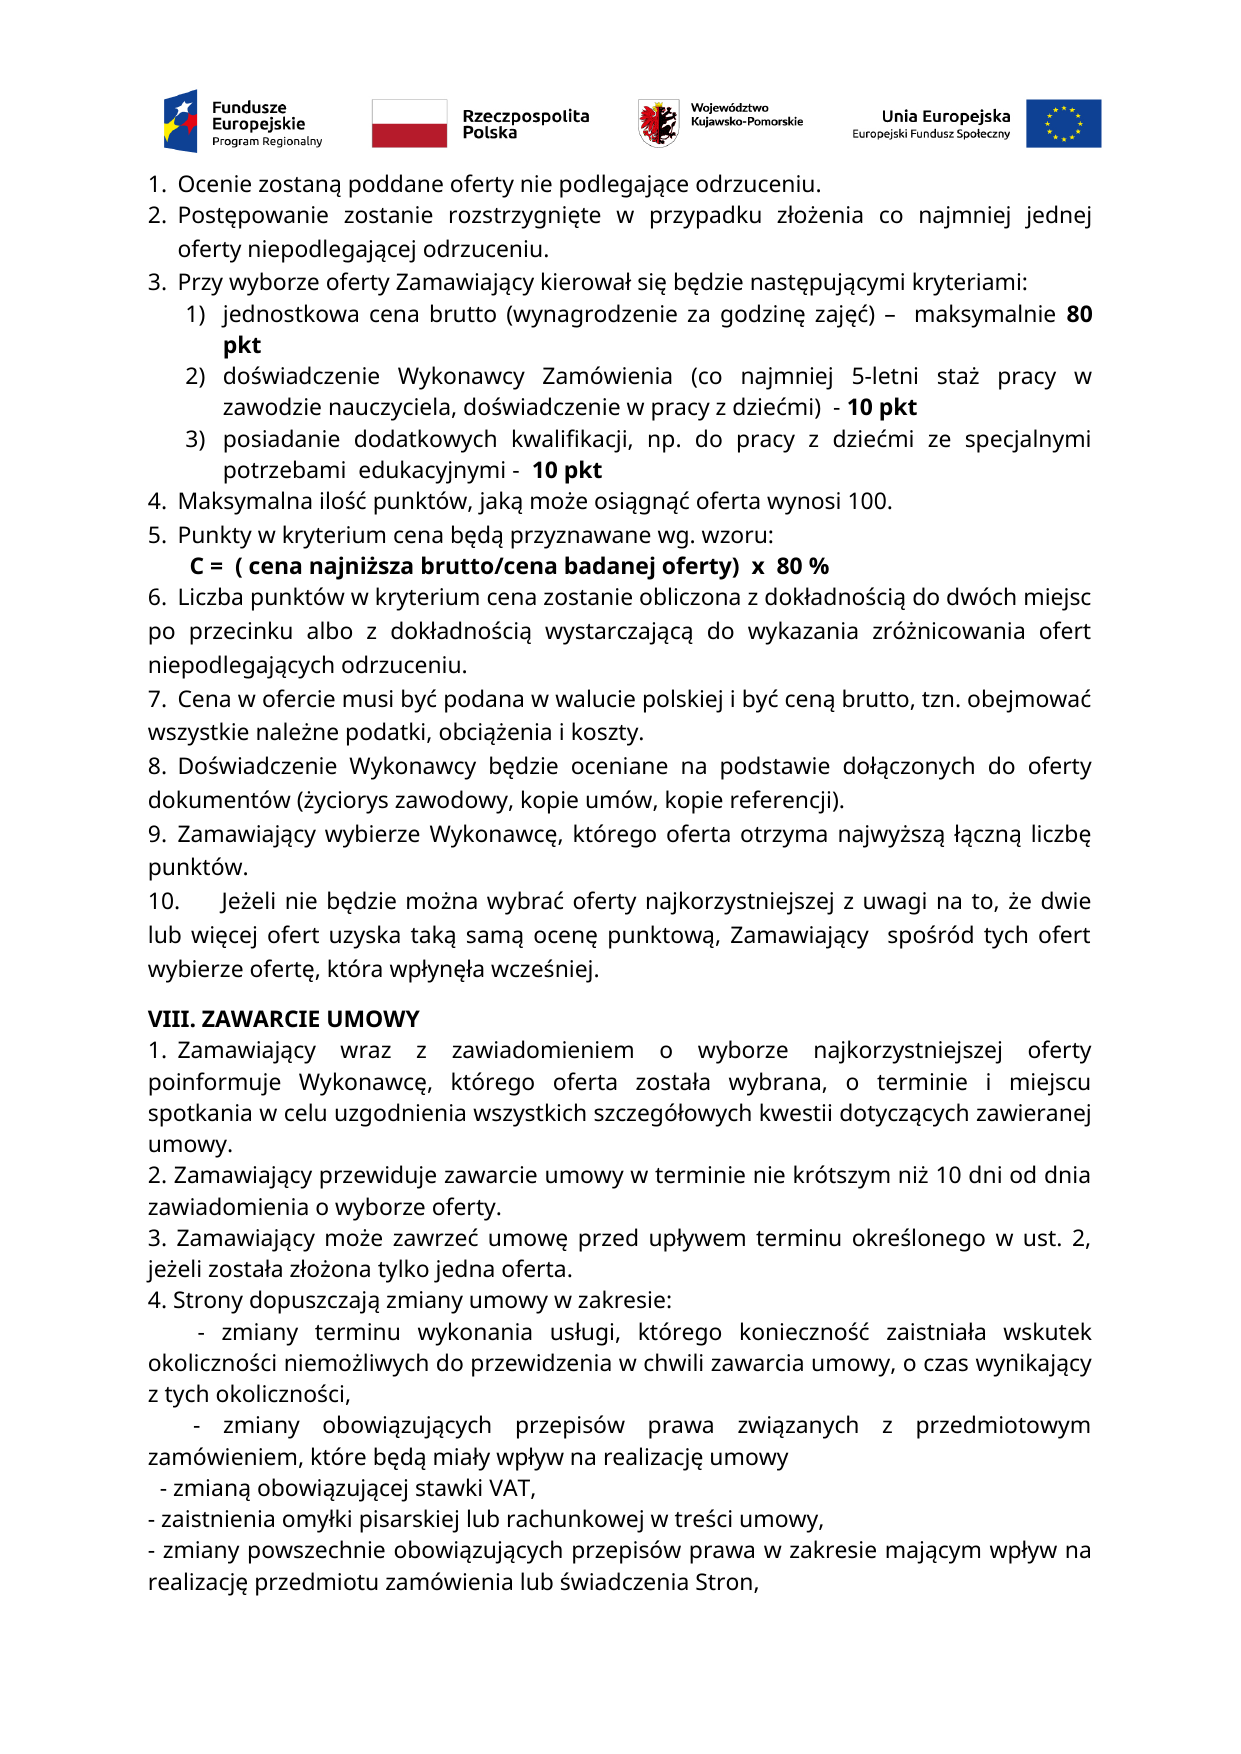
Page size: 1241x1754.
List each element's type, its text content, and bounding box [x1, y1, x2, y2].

text - zmiany powszechnie obowiązujących przepisów prawa w zakresie mającym wpływ na realizację przedmiotu zamówienia lub świadczenia Stron, [148, 1534, 1093, 1597]
list Postępowanie zostanie rozstrzygnięte w przypadku złożenia co najmniej jednej oferty niepodlegającej odrzuceniu. [148, 199, 1093, 264]
text VIII. ZAWARCIE UMOWY [148, 1003, 1093, 1034]
list Zamawiający wybierze Wykonawcę, którego oferta otrzyma najwyższą łączną liczbę punktów. [148, 817, 1093, 882]
text - zmianą obowiązującej stawki VAT, [148, 1472, 1093, 1503]
list Doświadczenie Wykonawcy będzie oceniane na podstawie dołączonych do oferty dokumentów (życiorys zawodowy, kopie umów, kopie referencji). [148, 750, 1093, 815]
text 3. Zamawiający może zawrzeć umowę przed upływem terminu określonego w ust. 2, jeżeli została złożona tylko jedna oferta. [148, 1222, 1093, 1284]
text - zmiany terminu wykonania usługi, którego konieczność zaistniała wskutek okoliczności niemożliwych do przewidzenia w chwili zawarcia umowy, o czas wynikający z tych okoliczności, [148, 1315, 1093, 1409]
list Cena w ofercie musi być podana w walucie polskiej i być ceną brutto, tzn. obejmować wszystkie należne podatki, obciążenia i koszty. [148, 682, 1093, 747]
text 4. Strony dopuszczają zmiany umowy w zakresie: [148, 1284, 1093, 1315]
text - zaistnienia omyłki pisarskiej lub rachunkowej w treści umowy, [148, 1503, 1093, 1534]
text C = ( cena najniższa brutto/cena badanej oferty) x 80 % [148, 550, 1093, 581]
list Punkty w kryterium cena będą przyznawane wg. wzoru: [148, 519, 1093, 550]
list Zamawiający wraz z zawiadomieniem o wyborze najkorzystniejszej oferty poinformuje Wykonawcę, którego oferta została wybrana, o terminie i miejscu spotkania w celu uzgodnienia wszystkich szczegółowych kwestii dotyczących zawieranej umowy. [148, 1034, 1093, 1159]
text 2. Zamawiający przewiduje zawarcie umowy w terminie nie krótszym niż 10 dni od dnia zawiadomienia o wyborze oferty. [148, 1159, 1093, 1222]
picture [147, 73, 1118, 168]
list jednostkowa cena brutto (wynagrodzenie za godzinę zajęć) – maksymalnie 80 pkt [185, 297, 1093, 360]
list posiadanie dodatkowych kwalifikacji, np. do pracy z dziećmi ze specjalnymi potrzebami edukacyjnymi - 10 pkt [185, 422, 1093, 485]
list doświadczenie Wykonawcy Zamówienia (co najmniej 5-letni staż pracy w zawodzie nauczyciela, doświadczenie w pracy z dziećmi) - 10 pkt [185, 360, 1093, 422]
list Przy wyborze oferty Zamawiający kierował się będzie następującymi kryteriami: [148, 266, 1093, 297]
list Maksymalna ilość punktów, jaką może osiągnąć oferta wynosi 100. [148, 485, 1093, 516]
list Jeżeli nie będzie można wybrać oferty najkorzystniejszej z uwagi na to, że dwie lub więcej ofert uzyska taką samą ocenę punktową, Zamawiający spośród tych ofert wybierze ofertę, która wpłynęła wcześniej. [148, 885, 1093, 984]
text - zmiany obowiązujących przepisów prawa związanych z przedmiotowym zamówieniem, które będą miały wpływ na realizację umowy [148, 1409, 1093, 1472]
list Ocenie zostaną poddane oferty nie podlegające odrzuceniu. [148, 168, 1093, 199]
list Liczba punktów w kryterium cena zostanie obliczona z dokładnością do dwóch miejsc po przecinku albo z dokładnością wystarczającą do wykazania zróżnicowania ofert niepodlegających odrzuceniu. [148, 581, 1093, 680]
